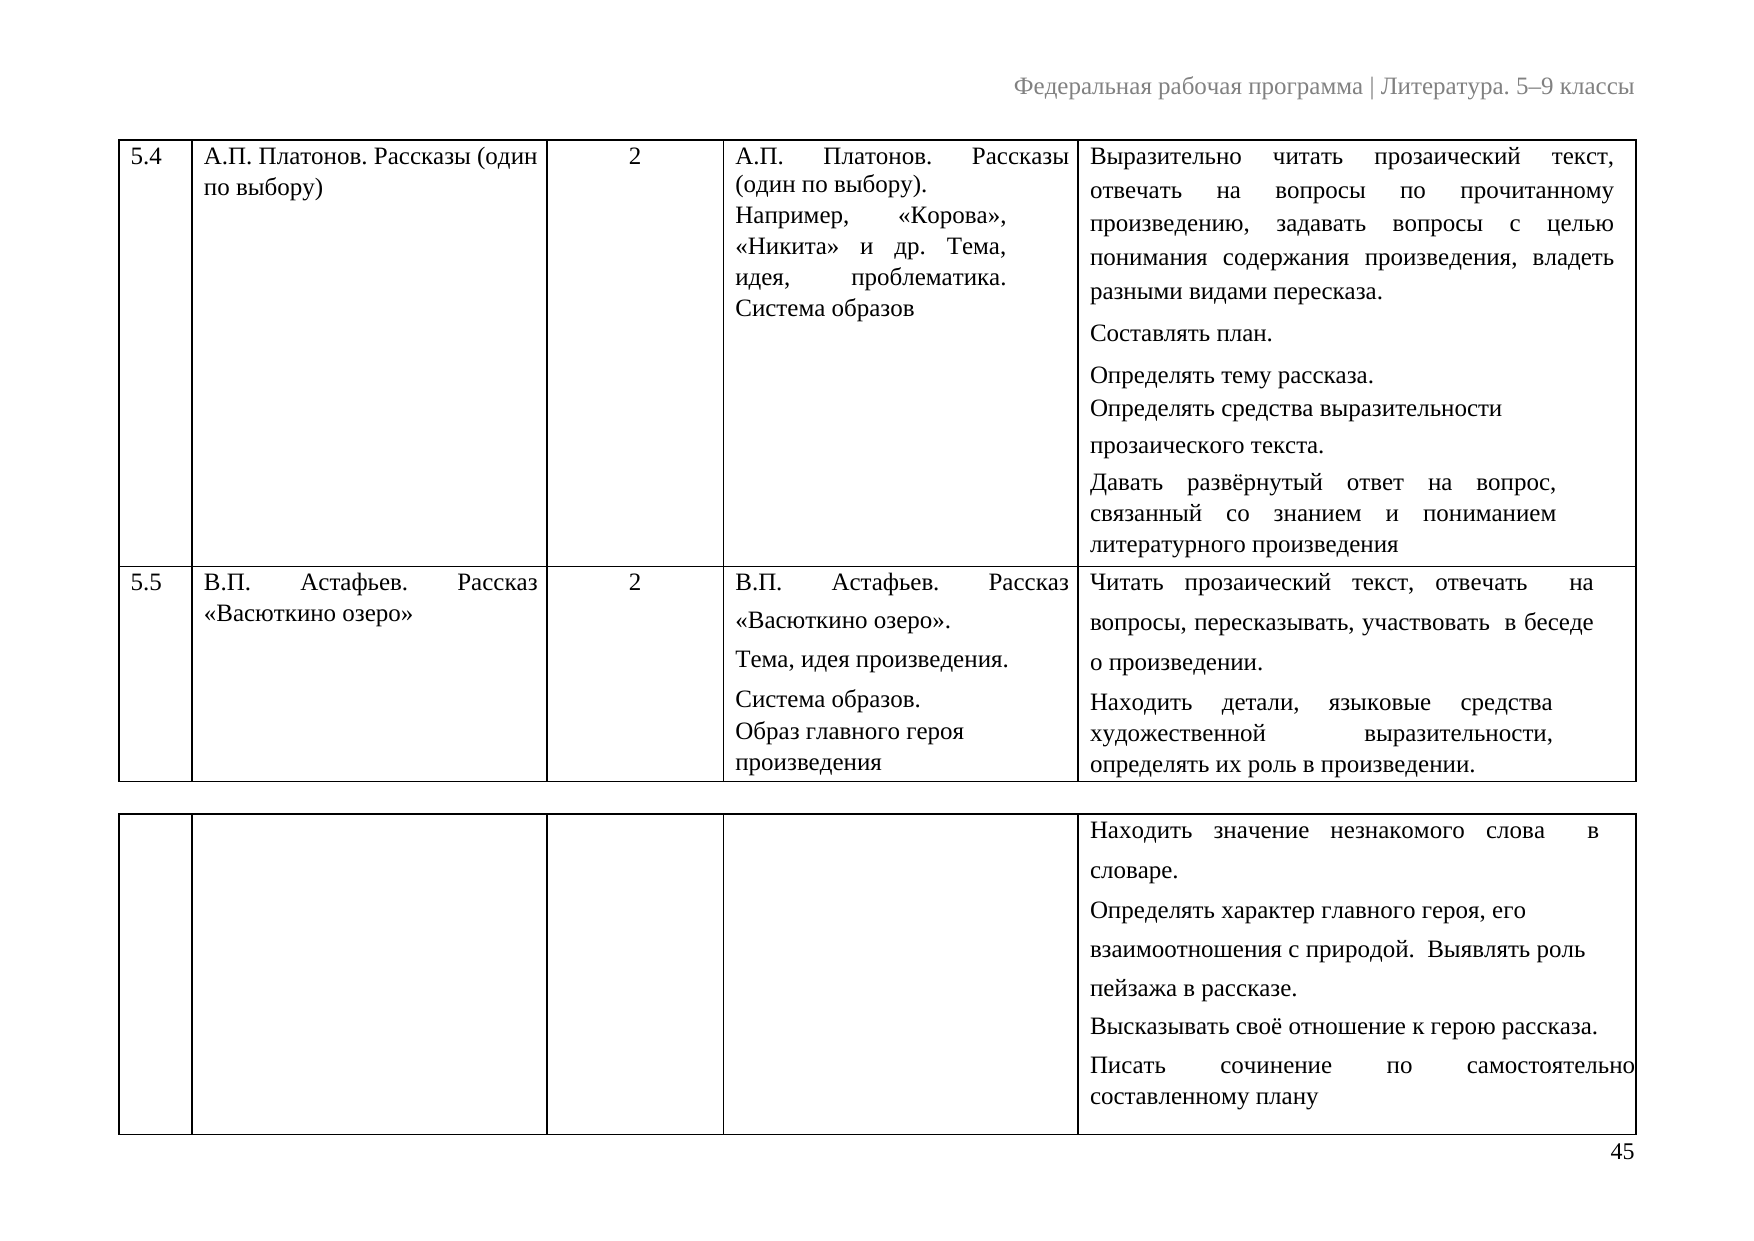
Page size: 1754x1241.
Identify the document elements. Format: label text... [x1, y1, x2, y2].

table_cell А.П. Платонов. Рассказы (один по выбору). Например, «Корова», «Никита» и др. Тема, идея, проблематика. Система образов [724, 141, 1077, 566]
table_header [724, 815, 1077, 1133]
table_cell 5.4 [120, 141, 191, 566]
table_header [548, 815, 723, 1133]
table_cell 5.5 [120, 567, 191, 781]
table_header [120, 815, 191, 1133]
table_cell 2 [548, 141, 723, 566]
table_header Находить значение незнакомого слова в словаре. Определять характер главного героя, его взаимоотношения с природой. Выявлять роль пейзажа в рассказе. Высказывать своё отношение к герою рассказа. Писать сочинение по самостоятельно составленному плану [1079, 815, 1635, 1133]
table_cell В.П. Астафьев. Рассказ «Васюткино озеро». Тема, идея произведения. Система образов. Образ главного героя произведения [724, 567, 1077, 781]
table_cell 2 [548, 567, 723, 781]
table_cell В.П. Астафьев. Рассказ «Васюткино озеро» [193, 567, 546, 781]
table_cell А.П. Платонов. Рассказы (один по выбору) [193, 141, 546, 566]
table_header [193, 815, 546, 1133]
table_cell Читать прозаический текст, отвечать на вопросы, пересказывать, участвовать в беседе о произведении. Находить детали, языковые средства художественной выразительности, определять их роль в произведении. [1079, 567, 1635, 781]
table_cell Выразительно читать прозаический текст, отвечать на вопросы по прочитанному произведению, задавать вопросы с целью понимания содержания произведения, владеть разными видами пересказа. Составлять план. Определять тему рассказа. Определять средства выразительности прозаического текста. Давать развёрнутый ответ на вопрос, связанный со знанием и пониманием литературного произведения [1079, 141, 1635, 566]
